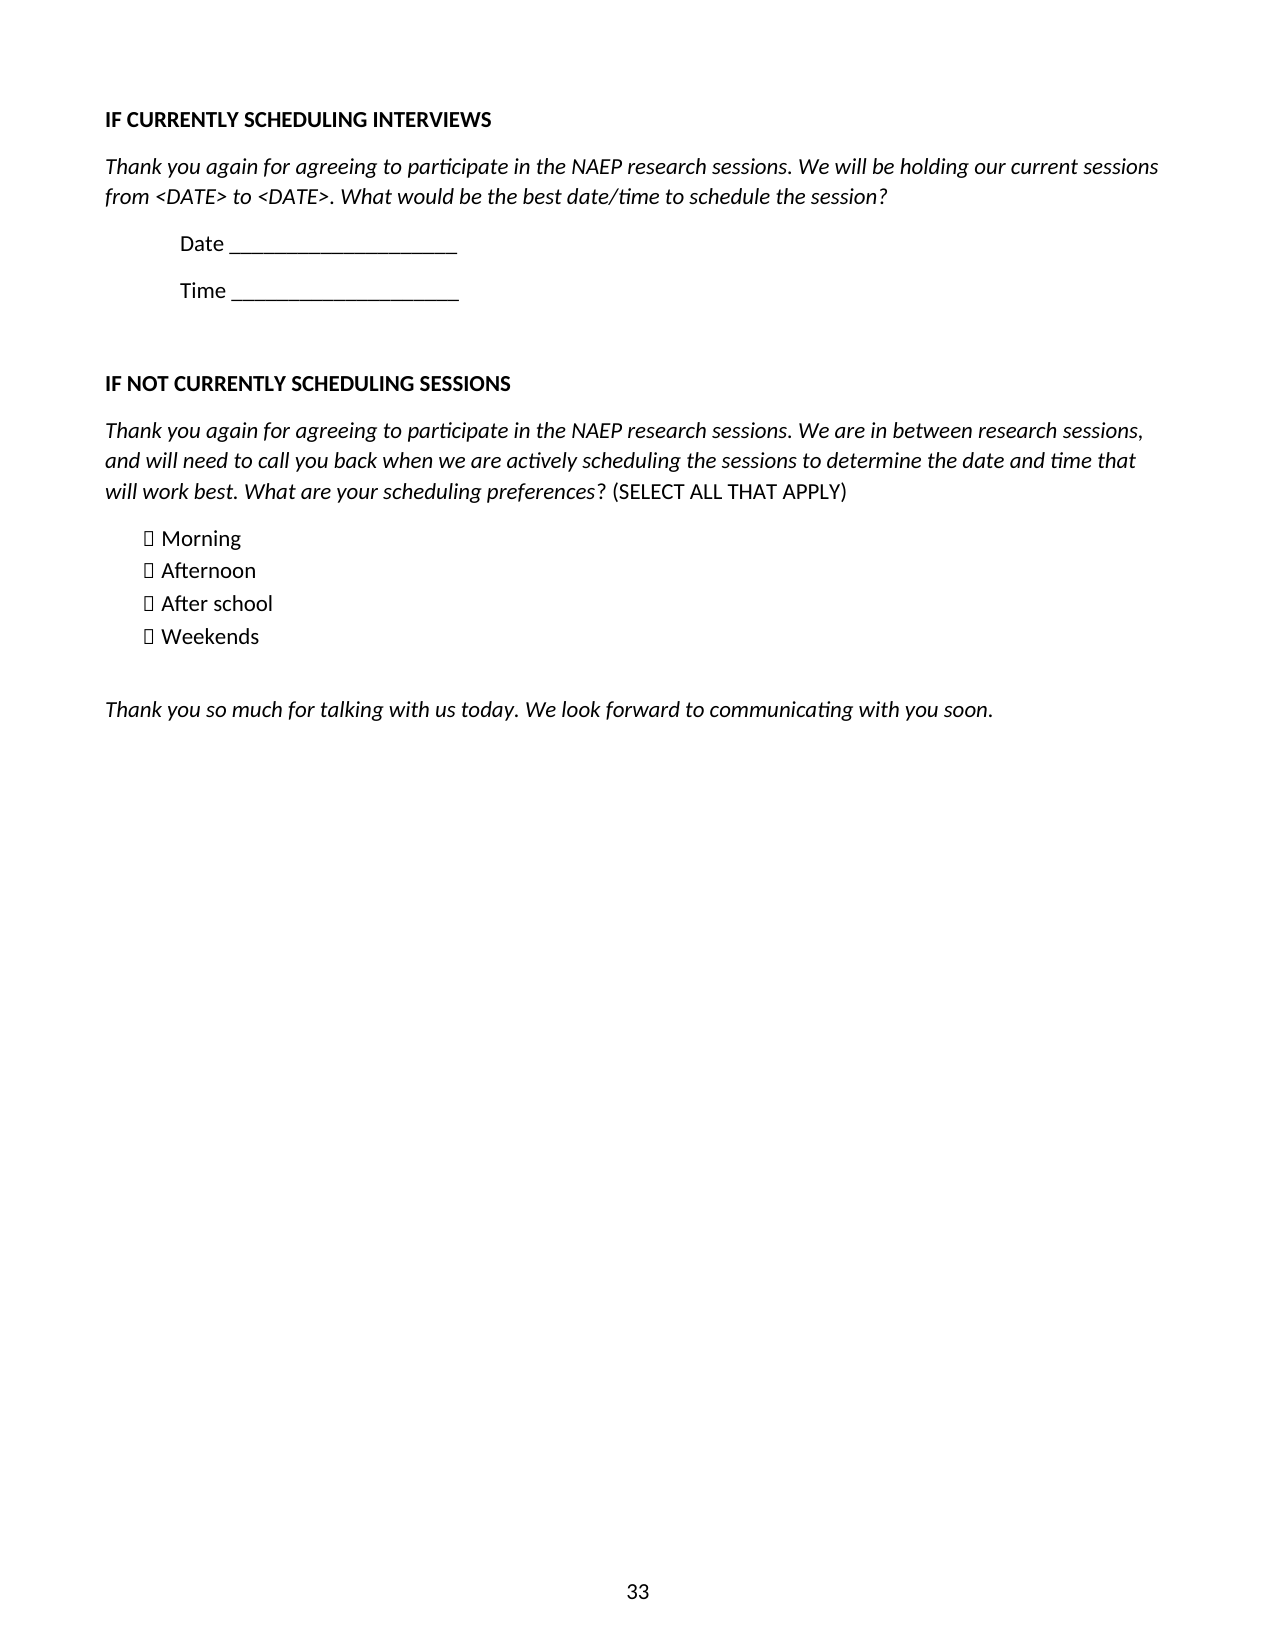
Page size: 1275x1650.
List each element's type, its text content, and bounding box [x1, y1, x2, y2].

text Date ____________________ [180, 229, 1170, 257]
text Thank you again for agreeing to participate in the NAEP research sessions. We will be holding our current sessions from <DATE> to <DATE>. What would be the best date/time to schedule the session? [105, 152, 1170, 210]
text Thank you again for agreeing to participate in the NAEP research sessions. We are in between research sessions, and will need to call you back when we are actively scheduling the sessions to determine the date and time that will work best. What are your scheduling preferences? (SELECT ALL THAT APPLY) [105, 416, 1170, 505]
text  After school [142, 589, 1170, 618]
text  Weekends [142, 622, 1170, 651]
text IF CURRENTLY SCHEDULING INTERVIEWS [105, 105, 1170, 133]
text IF NOT CURRENTLY SCHEDULING SESSIONS [105, 369, 1170, 398]
text Thank you so much for talking with us today. We look forward to communicating with you soon. [105, 696, 1170, 723]
text Time ____________________ [180, 276, 1170, 304]
text  Afternoon [142, 557, 1170, 585]
text  Morning [142, 524, 1170, 552]
